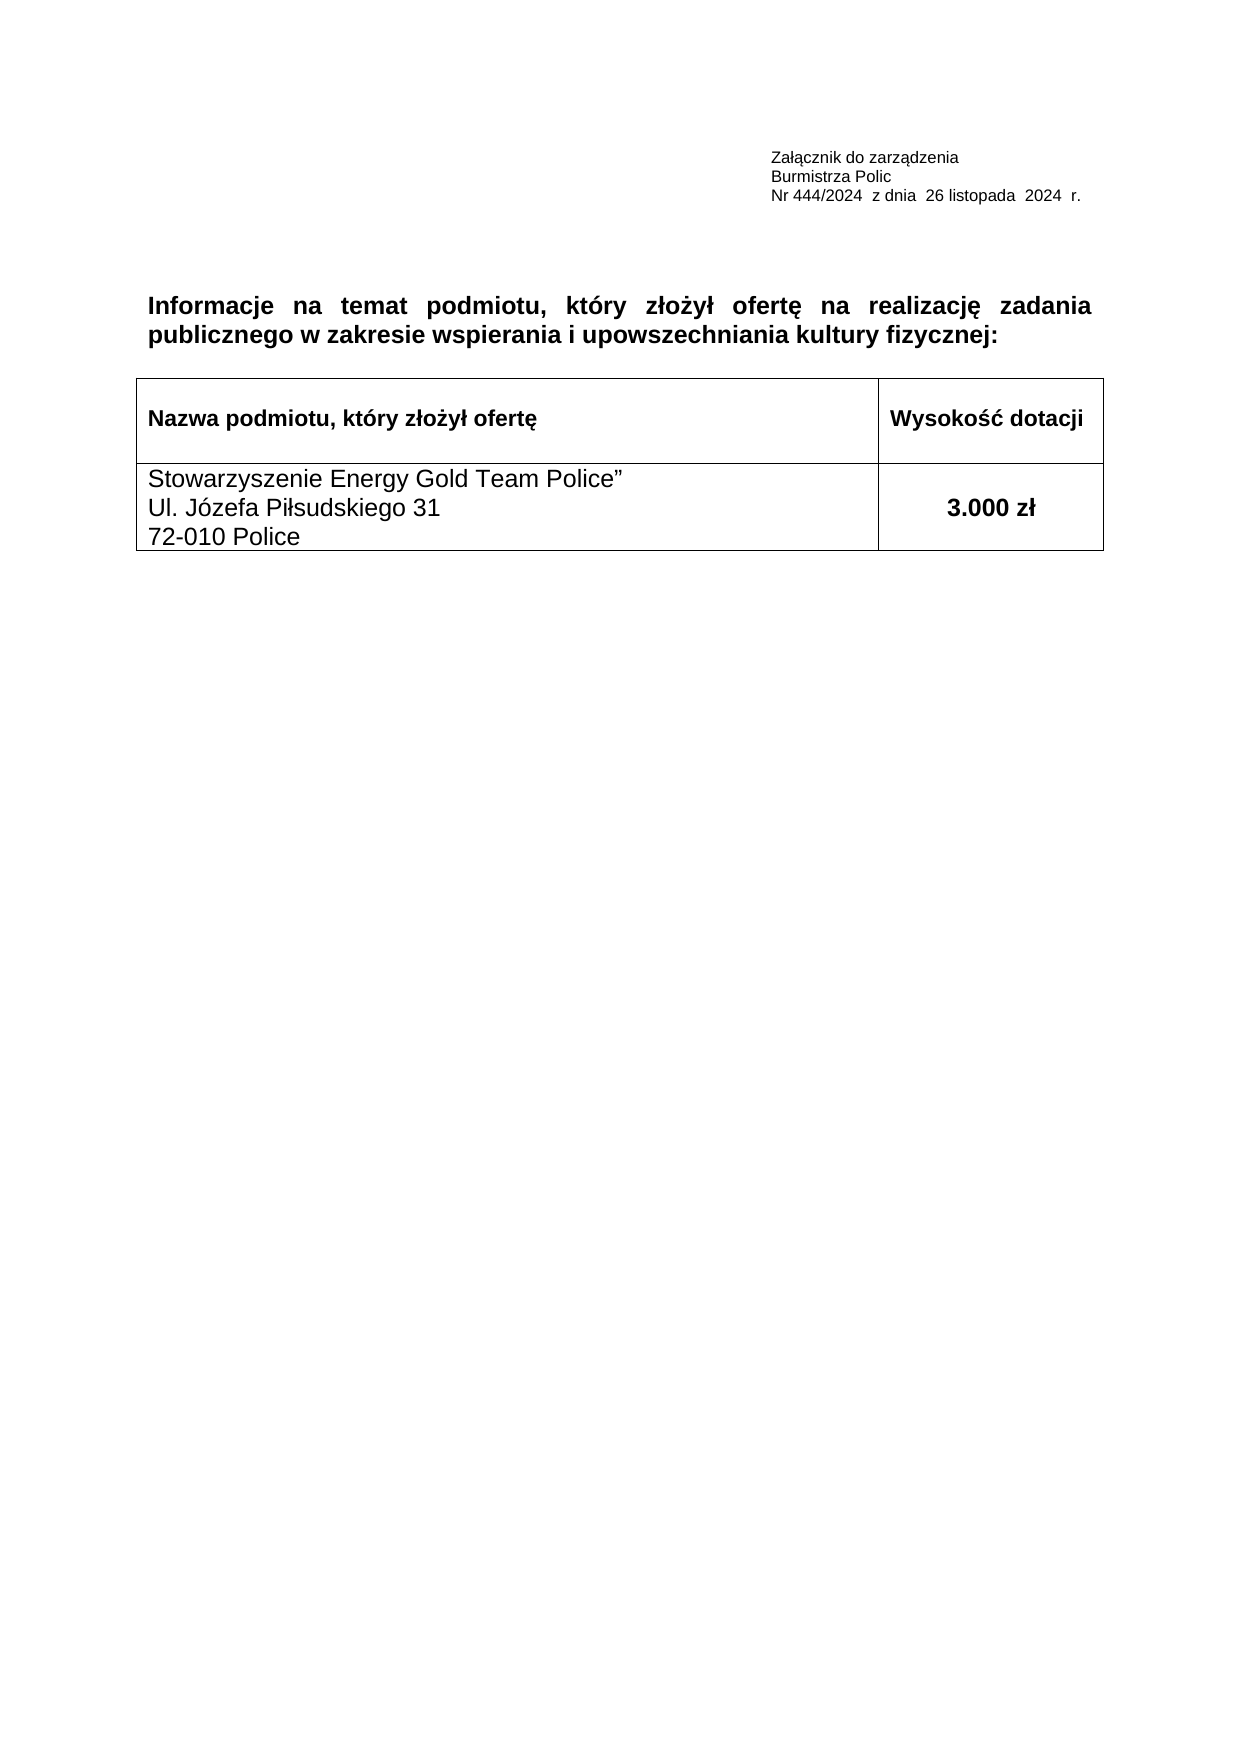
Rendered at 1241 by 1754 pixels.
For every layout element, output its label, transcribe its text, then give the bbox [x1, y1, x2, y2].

table_cell 3.000 zł [879, 464, 1103, 550]
table_header Wysokość dotacji [879, 379, 1103, 463]
text Informacje na temat podmiotu, który złożył ofertę na realizację zadania publicznego w zakresie wspierania i upowszechniania kultury fizycznej: [148, 291, 1093, 349]
text Burmistrza Polic [697, 167, 1093, 186]
table_header Nazwa podmiotu, który złożył ofertę [137, 379, 878, 463]
text Załącznik do zarządzenia [697, 148, 1093, 167]
table_cell Stowarzyszenie Energy Gold Team Police” Ul. Józefa Piłsudskiego 31 72-010 Police [137, 464, 878, 550]
text Nr 444/2024 z dnia 26 listopada 2024 r. [697, 186, 1093, 205]
